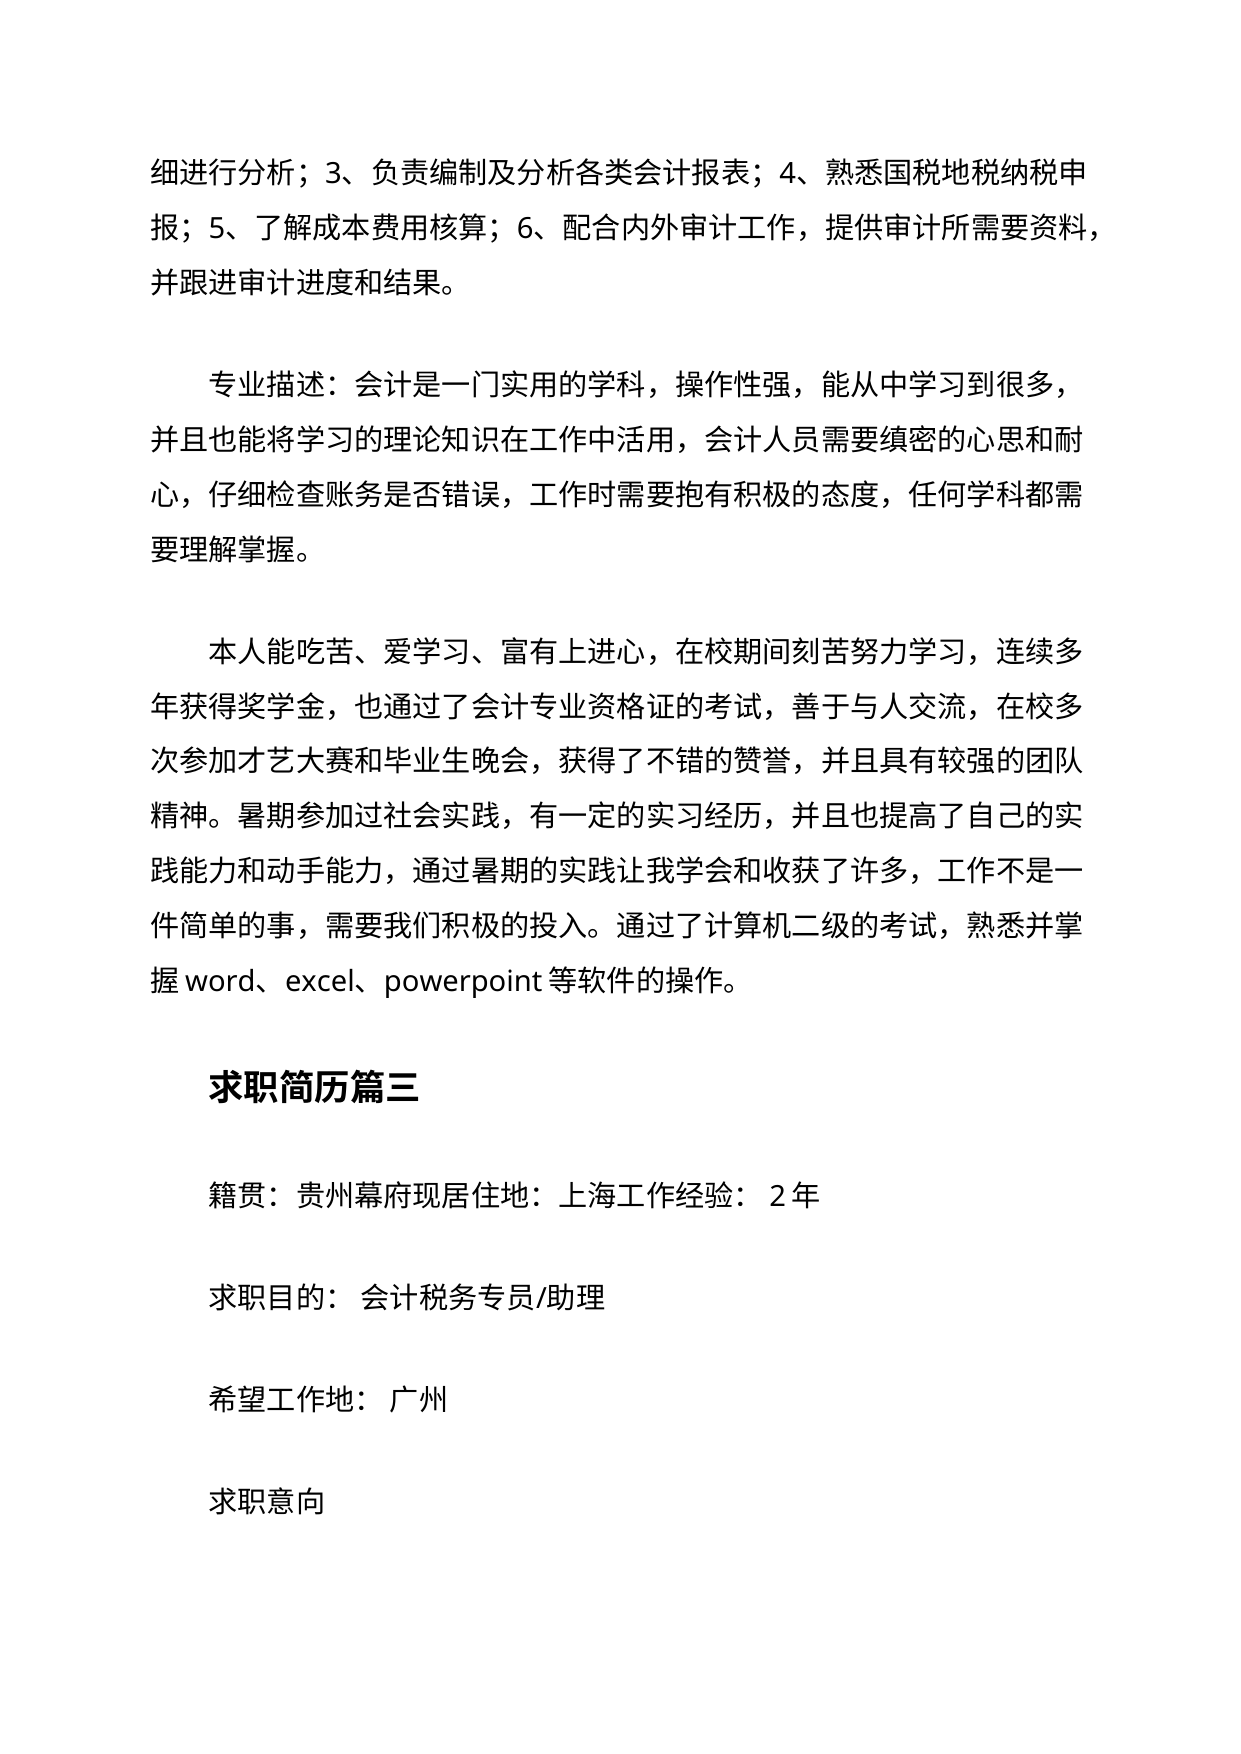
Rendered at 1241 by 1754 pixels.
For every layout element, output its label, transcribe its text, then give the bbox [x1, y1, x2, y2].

text 专业描述：会计是一门实用的学科，操作性强，能从中学习到很多，并且也能将学习的理论知识在工作中活用，会计人员需要缜密的心思和耐心，仔细检查账务是否错误，工作时需要抱有积极的态度，任何学科都需要理解掌握。 [150, 362, 1090, 569]
text 求职目的： 会计税务专员/助理 [150, 1275, 1090, 1317]
text 希望工作地： 广州 [150, 1377, 1090, 1419]
text 求职简历篇三 [150, 1059, 1090, 1111]
text 本人能吃苦、爱学习、富有上进心，在校期间刻苦努力学习，连续多年获得奖学金，也通过了会计专业资格证的考试，善于与人交流，在校多次参加才艺大赛和毕业生晚会，获得了不错的赞誉，并且具有较强的团队精神。暑期参加过社会实践，有一定的实习经历，并且也提高了自己的实践能力和动手能力，通过暑期的实践让我学会和收获了许多，工作不是一件简单的事，需要我们积极的投入。通过了计算机二级的考试，熟悉并掌握word、excel、powerpoint等软件的操作。 [150, 628, 1090, 1000]
text 求职意向 [150, 1479, 1090, 1521]
text 籍贯：贵州幕府现居住地：上海工作经验： 2年 [150, 1173, 1090, 1215]
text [150, 150, 1090, 302]
